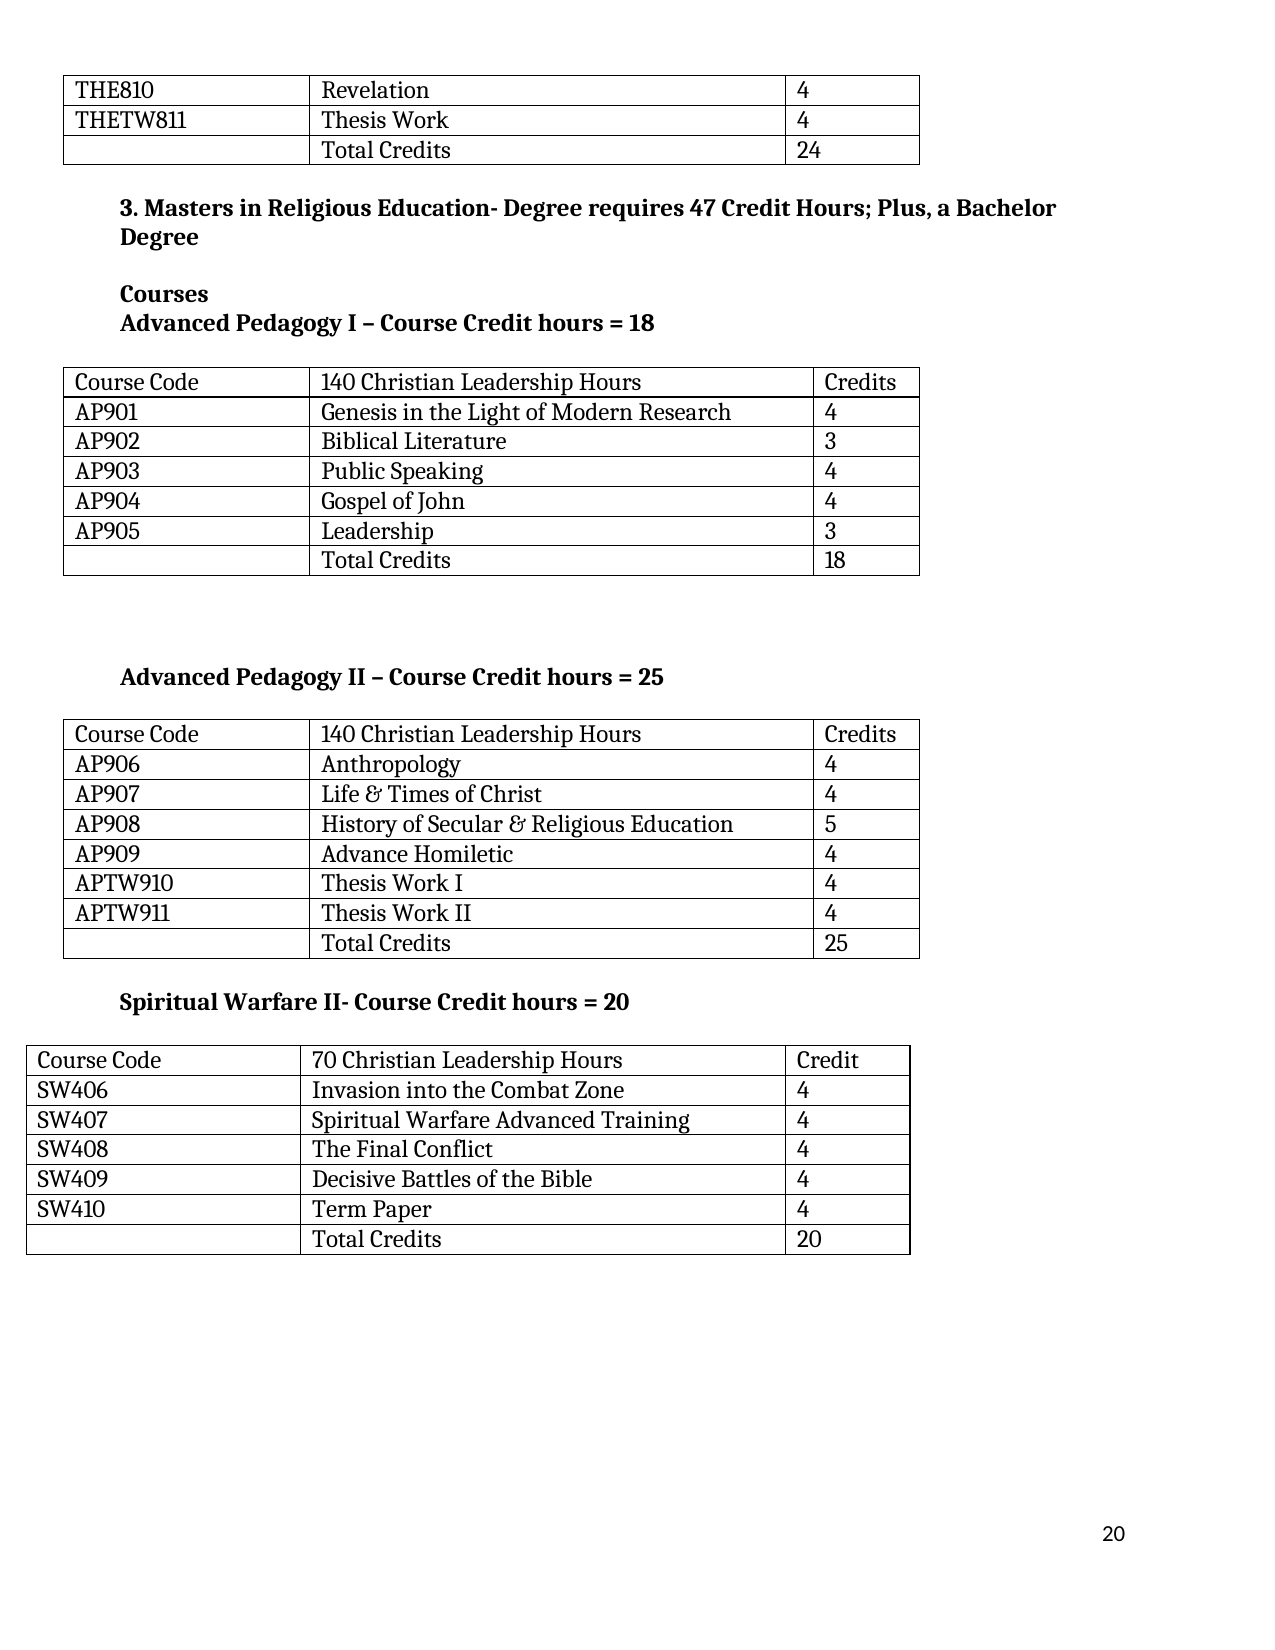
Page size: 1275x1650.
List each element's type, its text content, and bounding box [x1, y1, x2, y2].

table_cell AP909 [64, 840, 309, 868]
table_cell Genesis in the Light of Modern Research [310, 398, 813, 426]
table_cell AP908 [64, 810, 309, 838]
table_cell [64, 546, 309, 575]
table_cell 3 [814, 517, 919, 545]
text 3. Masters in Religious Education- Degree requires 47 Credit Hours; Plus, a Bachelor Degree [120, 194, 1125, 252]
table_cell 4 [814, 840, 919, 868]
table_cell 18 [814, 546, 919, 575]
table_cell Thesis Work I [310, 869, 813, 898]
table_cell THE810 [64, 76, 309, 105]
table_cell AP907 [64, 780, 309, 809]
table_cell 24 [786, 136, 919, 164]
table_cell SW407 [27, 1106, 300, 1134]
table_cell SW406 [27, 1076, 300, 1104]
table_header 70 Christian Leadership Hours [301, 1046, 785, 1075]
table_cell 4 [786, 1165, 909, 1194]
table_cell [27, 1225, 300, 1253]
table_cell History of Secular & Religious Education [310, 810, 813, 838]
table_cell 4 [786, 106, 919, 134]
table_cell Total Credits [310, 929, 813, 958]
table_cell Total Credits [301, 1225, 785, 1253]
table_cell Biblical Literature [310, 427, 813, 456]
table_header Credit [786, 1046, 909, 1075]
table_cell 4 [814, 487, 919, 516]
table_cell APTW911 [64, 899, 309, 928]
table_cell 4 [814, 869, 919, 898]
table_cell The Final Conflict [301, 1135, 785, 1164]
table_header Course Code [27, 1046, 300, 1075]
table_cell THETW811 [64, 106, 309, 134]
table_cell 4 [786, 1195, 909, 1224]
table_cell SW410 [27, 1195, 300, 1224]
table_cell SW408 [27, 1135, 300, 1164]
table_cell 25 [814, 929, 919, 958]
table_cell Spiritual Warfare Advanced Training [301, 1106, 785, 1134]
table_cell Advance Homiletic [310, 840, 813, 868]
text Spiritual Warfare II- Course Credit hours = 20 [120, 987, 1125, 1016]
table_cell Total Credits [310, 546, 813, 575]
table_cell 4 [786, 1135, 909, 1164]
table_cell 4 [786, 1076, 909, 1104]
table_header Course Code [64, 368, 309, 396]
table_cell Thesis Work II [310, 899, 813, 928]
text Advanced Pedagogy I – Course Credit hours = 18 [120, 309, 1125, 338]
table_cell 20 [786, 1225, 909, 1253]
table_cell Anthropology [310, 750, 813, 779]
table_cell 4 [786, 1106, 909, 1134]
table_cell Gospel of John [310, 487, 813, 516]
text Advanced Pedagogy II – Course Credit hours = 25 [120, 662, 1125, 691]
table_cell AP905 [64, 517, 309, 545]
table_cell Revelation [310, 76, 785, 105]
table_cell 4 [814, 750, 919, 779]
table_cell AP902 [64, 427, 309, 456]
table_cell 4 [814, 457, 919, 486]
table_cell Decisive Battles of the Bible [301, 1165, 785, 1194]
table_cell Life & Times of Christ [310, 780, 813, 809]
table_header 140 Christian Leadership Hours [310, 720, 813, 749]
table_cell [64, 136, 309, 164]
table_cell 4 [786, 76, 919, 105]
table_header Credits [814, 720, 919, 749]
table_cell Invasion into the Combat Zone [301, 1076, 785, 1104]
table_cell Thesis Work [310, 106, 785, 134]
table_cell AP906 [64, 750, 309, 779]
table_cell AP903 [64, 457, 309, 486]
table_cell Total Credits [310, 136, 785, 164]
table_cell 4 [814, 398, 919, 426]
table_header Credits [814, 368, 919, 396]
table_header Course Code [64, 720, 309, 749]
table_cell AP904 [64, 487, 309, 516]
table_cell 3 [814, 427, 919, 456]
table_cell APTW910 [64, 869, 309, 898]
table_cell AP901 [64, 398, 309, 426]
table_cell SW409 [27, 1165, 300, 1194]
table_cell Public Speaking [310, 457, 813, 486]
table_cell 4 [814, 899, 919, 928]
table_cell Leadership [310, 517, 813, 545]
table_header 140 Christian Leadership Hours [310, 368, 813, 396]
table_cell [64, 929, 309, 958]
text Courses [120, 280, 1125, 309]
table_cell 5 [814, 810, 919, 838]
table_cell 4 [814, 780, 919, 809]
table_cell Term Paper [301, 1195, 785, 1224]
